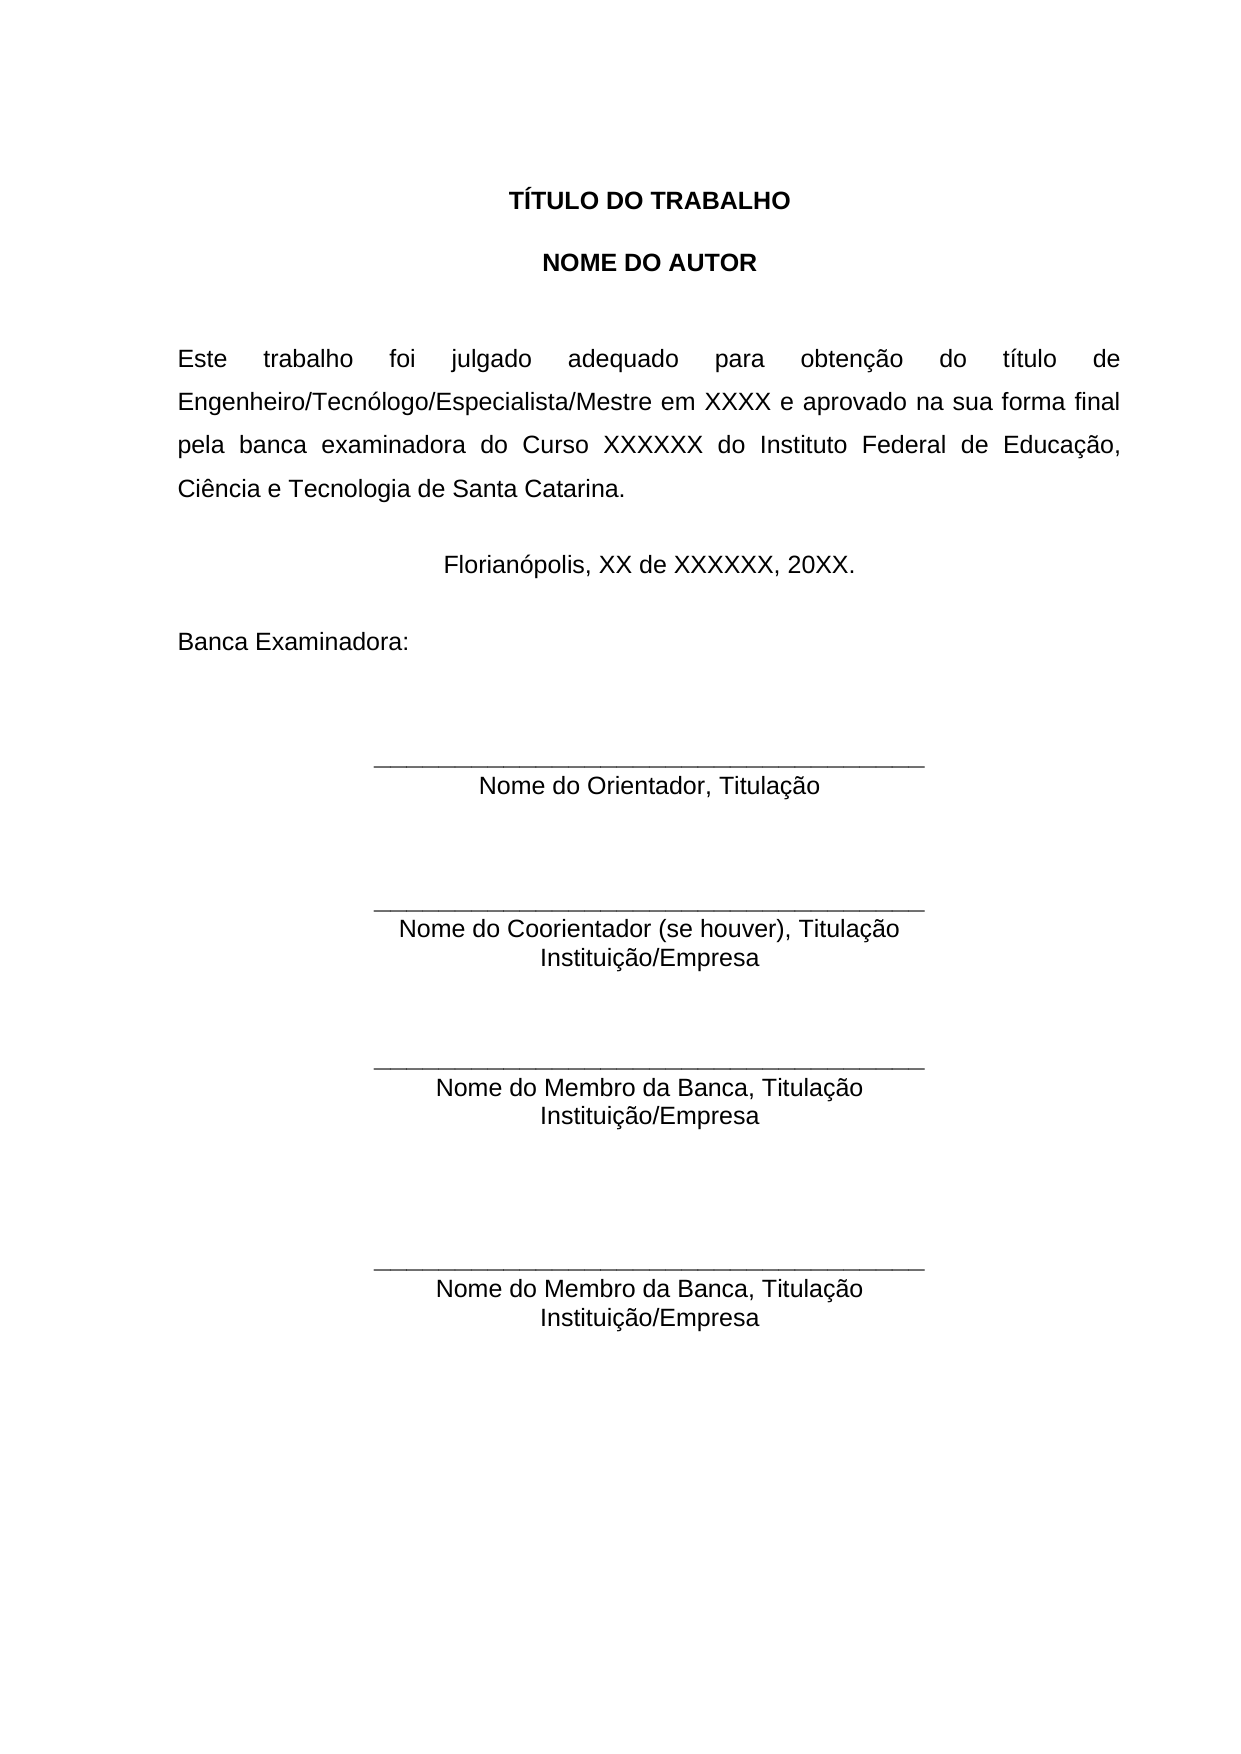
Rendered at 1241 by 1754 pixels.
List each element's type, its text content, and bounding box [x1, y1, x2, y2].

text Instituição/Empresa [177, 943, 1122, 972]
text Banca Examinadora: [177, 627, 1122, 656]
text __________________________________ [177, 1240, 1122, 1274]
text Instituição/Empresa [177, 1303, 1122, 1331]
text __________________________________ [177, 737, 1122, 771]
text Este trabalho foi julgado adequado para obtenção do título de Engenheiro/Tecnólogo/Especialista/Mestre em XXXX e aprovado na sua forma final pela banca examinadora do Curso XXXXXX do Instituto Federal de Educação, Ciência e Tecnologia de Santa Catarina. [177, 344, 1122, 502]
text __________________________________ [177, 881, 1122, 914]
text NOME DO AUTOR [177, 248, 1122, 277]
text Florianópolis, XX de XXXXXX, 20XX. [177, 550, 1122, 579]
text __________________________________ [177, 1039, 1122, 1073]
text TÍTULO DO TRABALHO [177, 186, 1122, 215]
text Nome do Membro da Banca, Titulação [177, 1274, 1122, 1303]
text Nome do Coorientador (se houver), Titulação [177, 914, 1122, 943]
text Nome do Membro da Banca, Titulação [177, 1073, 1122, 1101]
text Nome do Orientador, Titulação [177, 771, 1122, 799]
text Instituição/Empresa [177, 1101, 1122, 1130]
